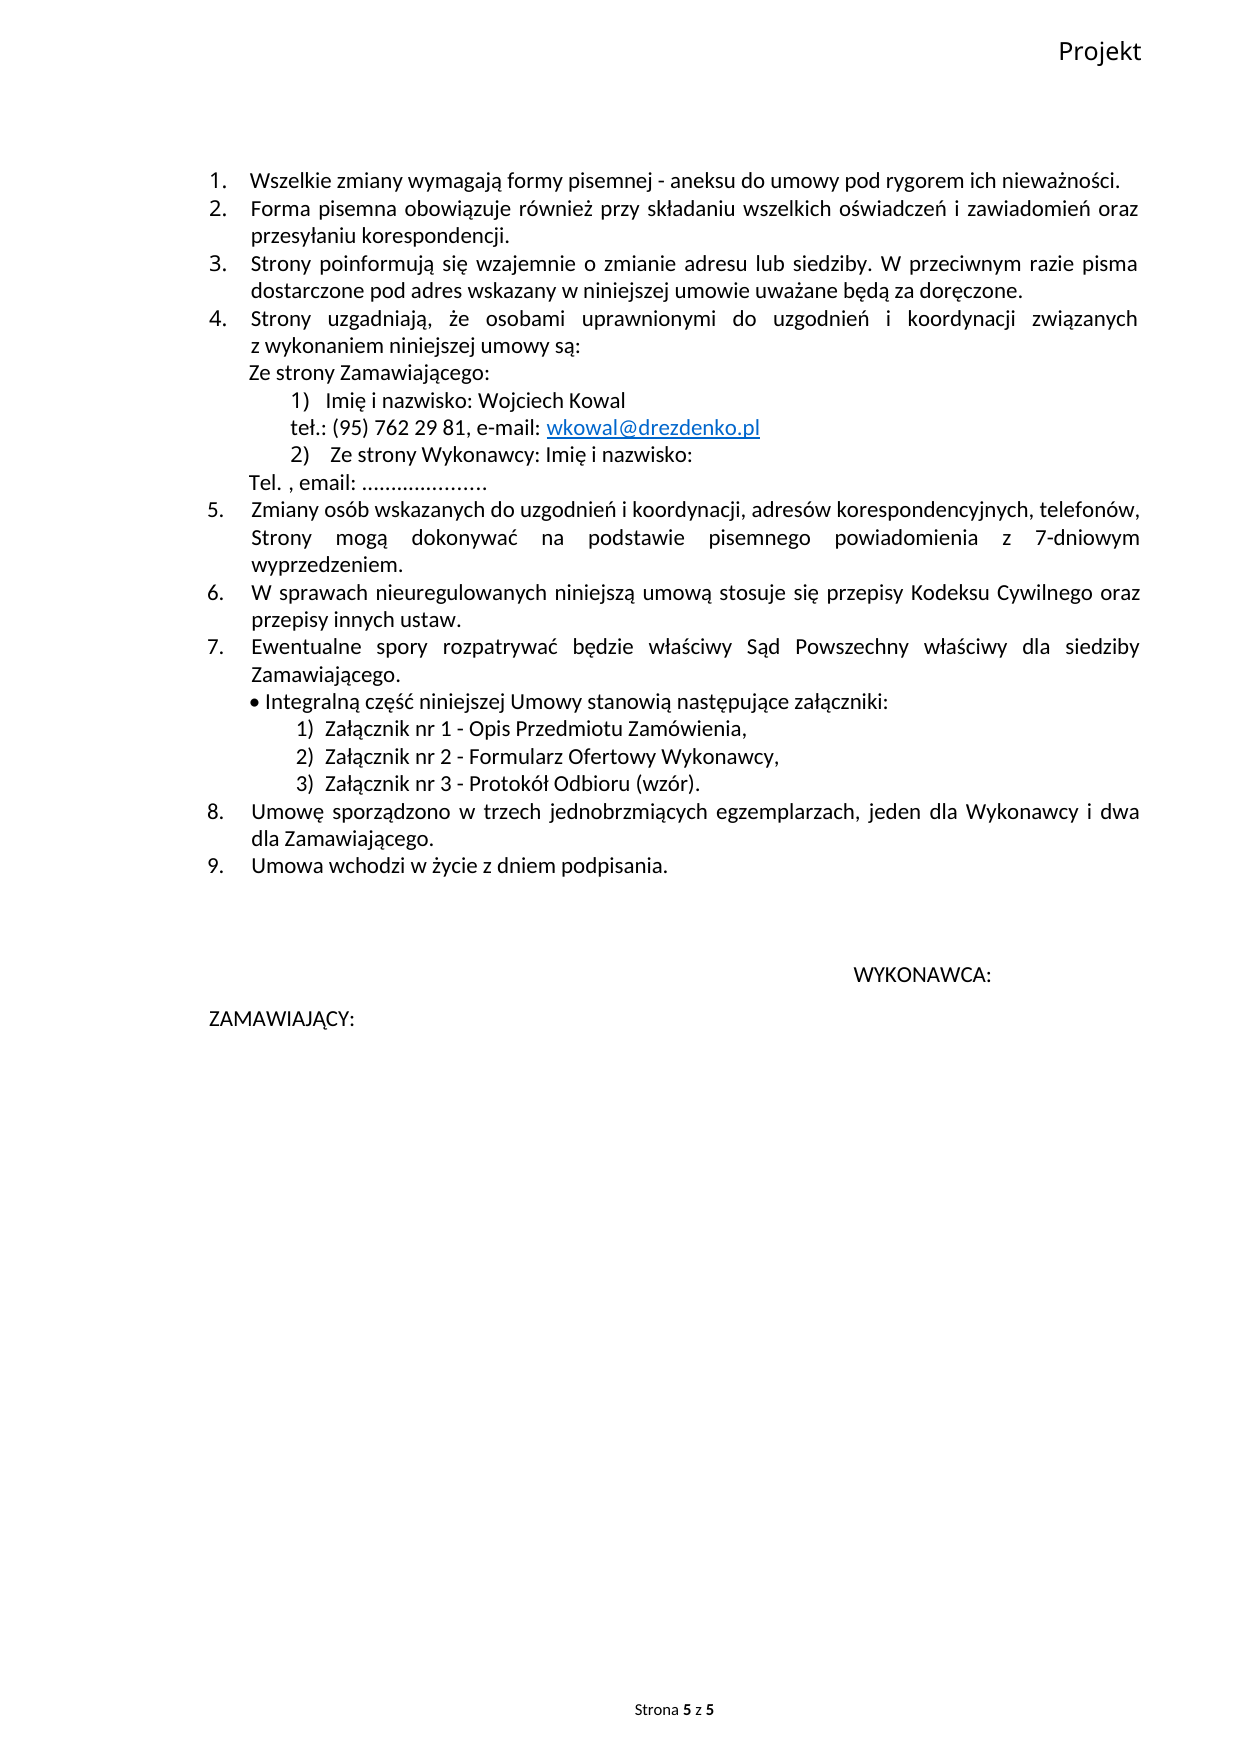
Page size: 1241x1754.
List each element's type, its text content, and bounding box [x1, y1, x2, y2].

text Tel. , email: [248, 468, 1142, 496]
list Wszelkie zmiany wymagają formy pisemnej - aneksu do umowy pod rygorem ich nieważności. [209, 167, 1139, 194]
text Ze strony Zamawiającego: [248, 359, 1142, 386]
list Umowę sporządzono w trzech jednobrzmiących egzemplarzach, jeden dla Wykonawcy i dwa dla Zamawiającego. [207, 797, 1142, 852]
list Załącznik nr 3 - Protokół Odbioru (wzór). [296, 770, 1142, 797]
list Ewentualne spory rozpatrywać będzie właściwy Sąd Powszechny właściwy dla siedziby Zamawiającego. [207, 633, 1142, 688]
text teł.: (95) 762 29 81, e-mail: wkowal@drezdenko.pl [251, 414, 1142, 441]
list Załącznik nr 2 - Formularz Ofertowy Wykonawcy, [296, 742, 1142, 770]
list Forma pisemna obowiązuje również przy składaniu wszelkich oświadczeń i zawiadomień oraz przesyłaniu korespondencji. [209, 194, 1139, 249]
text ZAMAWIAJĄCY: [209, 1009, 1142, 1031]
text • Integralną część niniejszej Umowy stanowią następujące załączniki: [248, 688, 1142, 715]
list Imię i nazwisko: Wojciech Kowal [251, 386, 1142, 414]
list Załącznik nr 1 - Opis Przedmiotu Zamówienia, [296, 715, 1142, 742]
list Zmiany osób wskazanych do uzgodnień i koordynacji, adresów korespondencyjnych, telefonów, Strony mogą dokonywać na podstawie pisemnego powiadomienia z 7-dniowym wyprzedzeniem. [207, 496, 1142, 578]
text WYKONAWCA: [790, 965, 992, 987]
list Ze strony Wykonawcy: Imię i nazwisko: [251, 441, 875, 468]
list Strony uzgadniają, że osobami uprawnionymi do uzgodnień i koordynacji związanych z wykonaniem niniejszej umowy są: [209, 304, 1139, 359]
list Umowa wchodzi w życie z dniem podpisania. [207, 852, 1142, 879]
list Strony poinformują się wzajemnie o zmianie adresu lub siedziby. W przeciwnym razie pisma dostarczone pod adres wskazany w niniejszej umowie uważane będą za doręczone. [209, 249, 1139, 304]
list W sprawach nieuregulowanych niniejszą umową stosuje się przepisy Kodeksu Cywilnego oraz przepisy innych ustaw. [207, 578, 1142, 633]
